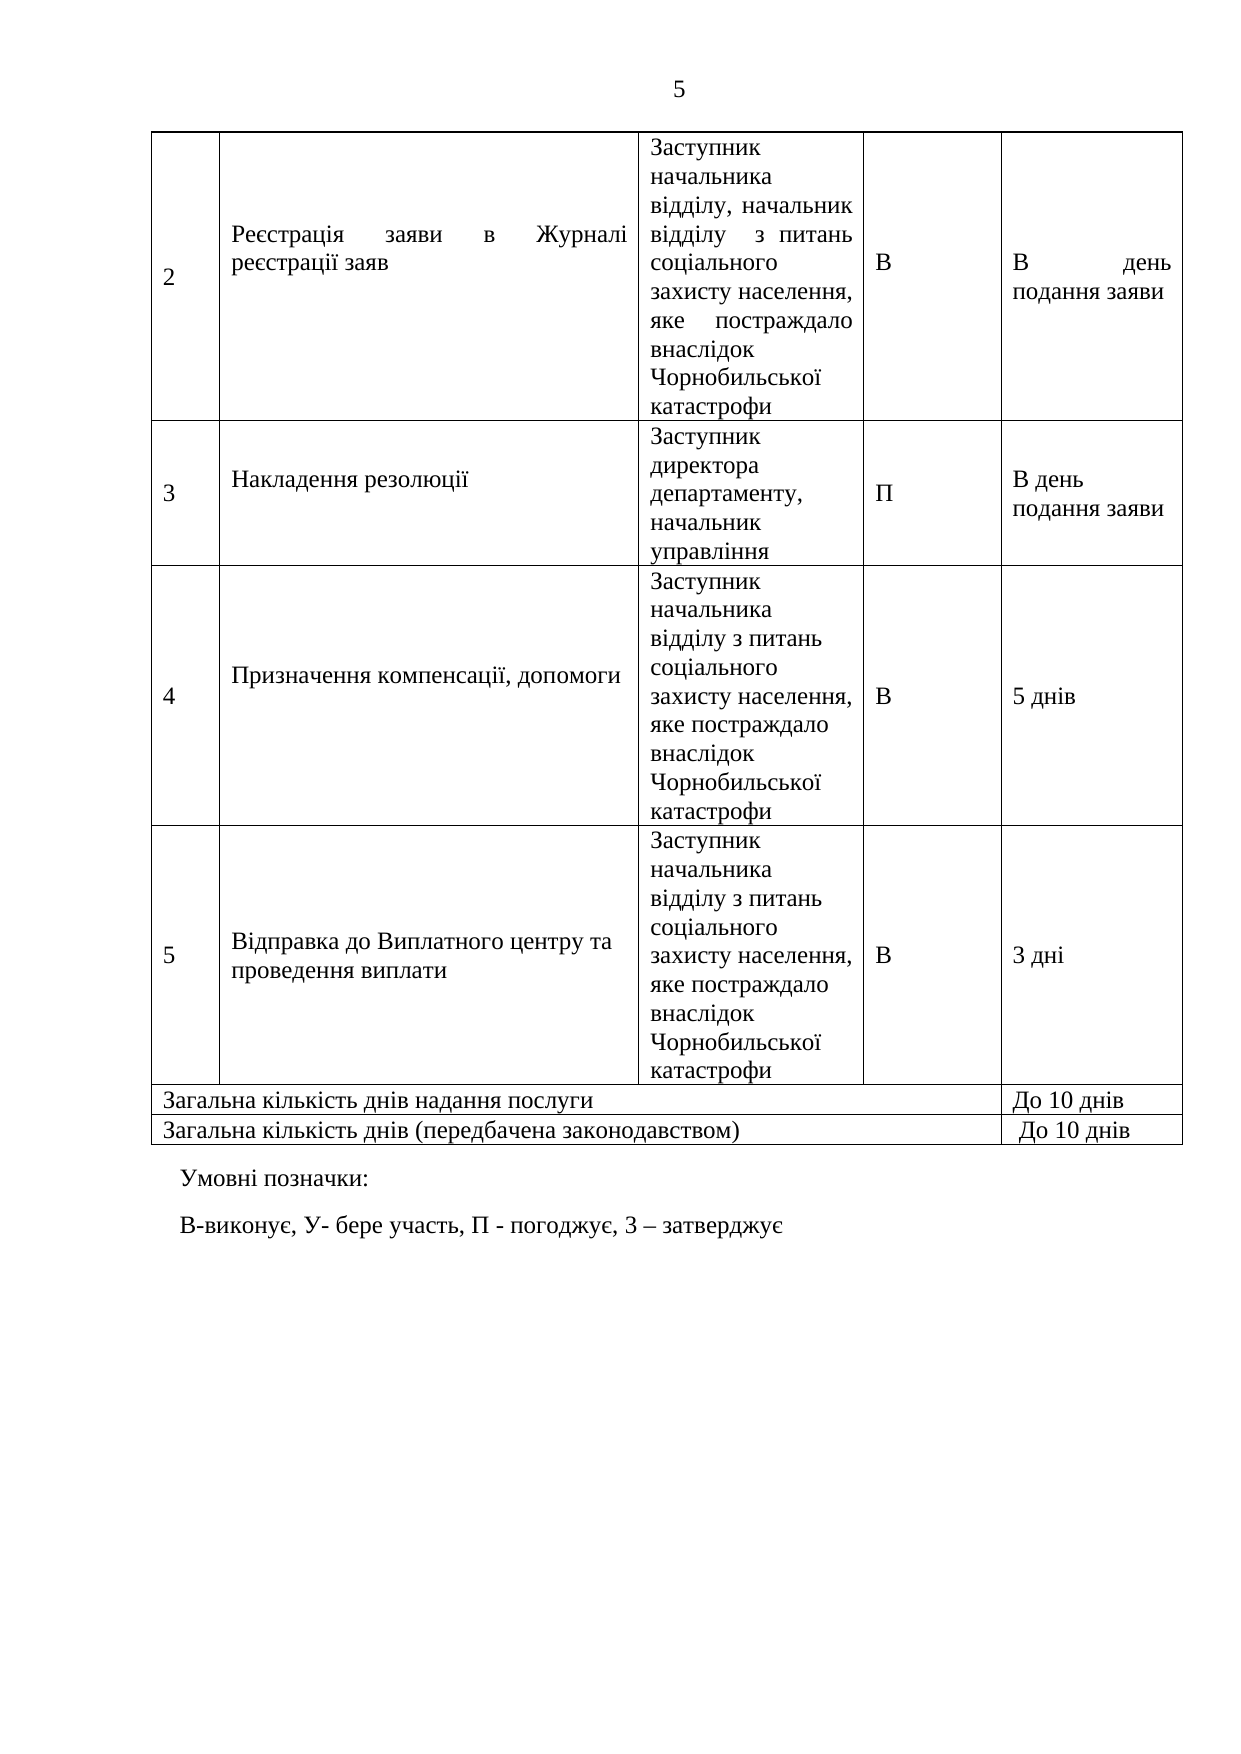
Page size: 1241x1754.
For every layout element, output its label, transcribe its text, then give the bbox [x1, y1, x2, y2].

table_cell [1002, 133, 1182, 420]
table_cell Заступник начальника відділу, начальник відділу з питань соціального захисту населення, яке постраждало внаслідок Чорнобильської катастрофи [639, 133, 863, 420]
table_cell 4 [152, 566, 219, 824]
text В-виконує, У- бере участь, П - погоджує, 3 – затверджує [179, 1210, 925, 1238]
table_cell Заступник директора департаменту, начальник управління [639, 421, 863, 565]
table_cell 3 [152, 421, 219, 565]
table_cell В [864, 566, 1001, 824]
table_cell До 10 днів [1002, 1085, 1182, 1114]
table_cell Заступник начальника відділу з питань соціального захисту населення, яке постраждало внаслідок Чорнобильської катастрофи [639, 566, 863, 824]
table_cell Заступник начальника відділу з питань соціального захисту населення, яке постраждало внаслідок Чорнобильської катастрофи [639, 826, 863, 1084]
table_cell 5 днів [1002, 566, 1182, 824]
table_cell В день подання заяви [1002, 421, 1182, 565]
table_cell Реєстрація заяви в Журналі реєстрації заяв [220, 133, 638, 420]
table_cell Загальна кількість днів (передбачена законодавством) [152, 1115, 1001, 1144]
table_cell В [864, 826, 1001, 1084]
table_cell 5 [152, 826, 219, 1084]
table_cell 2 [152, 133, 219, 420]
table_cell Накладення резолюції [220, 421, 638, 565]
table_cell Відправка до Виплатного центру та проведення виплати [220, 826, 638, 1084]
table_cell Призначення компенсації, допомоги [220, 566, 638, 824]
table_cell Загальна кількість днів надання послуги [152, 1085, 1001, 1114]
table_cell П [864, 421, 1001, 565]
table_cell В [864, 133, 1001, 420]
table_cell 3 дні [1002, 826, 1182, 1084]
text Умовні позначки: [179, 1163, 1181, 1192]
table_cell До 10 днів [1002, 1115, 1182, 1144]
